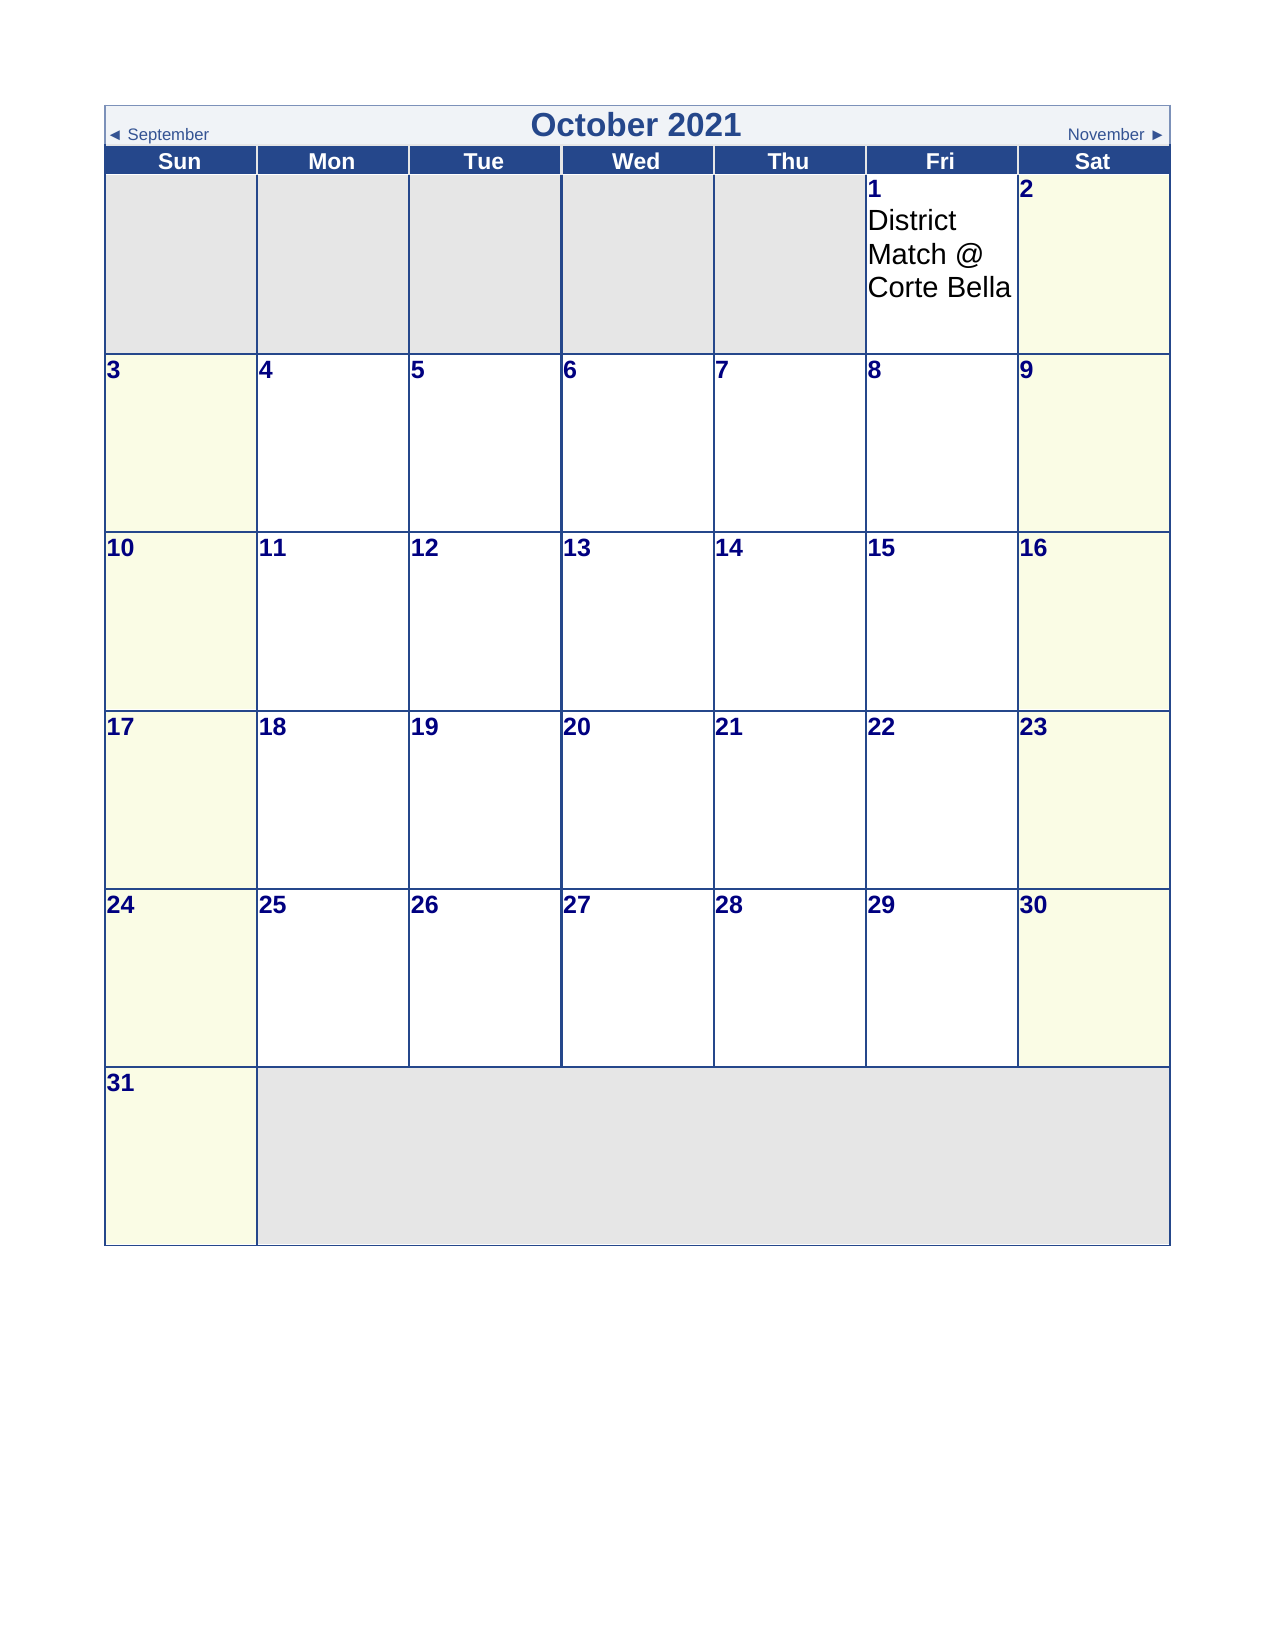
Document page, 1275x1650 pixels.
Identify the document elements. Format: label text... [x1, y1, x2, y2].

table_cell 27 [563, 890, 713, 1066]
table_cell Mon [258, 146, 408, 174]
table_cell 20 [563, 712, 713, 888]
table_cell 24 [106, 890, 256, 1066]
table_cell 8 [867, 355, 1017, 531]
table_cell 2 [1019, 175, 1169, 353]
table_cell Tue [410, 146, 560, 174]
table_cell 28 [715, 890, 865, 1066]
table_cell [258, 175, 408, 353]
table_cell [258, 1068, 1169, 1244]
table_cell Wed [563, 146, 713, 174]
table_cell 21 [715, 712, 865, 888]
table_cell 3 [106, 355, 256, 531]
table_cell 25 [258, 890, 408, 1066]
table_cell 17 [106, 712, 256, 888]
table_header ◄ September [106, 106, 257, 144]
table_cell 26 [410, 890, 560, 1066]
table_cell 18 [258, 712, 408, 888]
table_cell 12 [410, 533, 560, 709]
table_cell 11 [258, 533, 408, 709]
table_cell Fri [867, 146, 1017, 174]
table_cell [563, 175, 713, 353]
table_cell [410, 175, 560, 353]
table_cell 22 [867, 712, 1017, 888]
table_cell 14 [715, 533, 865, 709]
table_cell 5 [410, 355, 560, 531]
table_cell Thu [715, 146, 865, 174]
table_cell 9 [1019, 355, 1169, 531]
table_cell 23 [1019, 712, 1169, 888]
table_cell Sun [106, 146, 256, 174]
table_cell 30 [1019, 890, 1169, 1066]
table_cell [715, 175, 865, 353]
table_cell 6 [563, 355, 713, 531]
table_cell 7 [715, 355, 865, 531]
table_cell [106, 175, 256, 353]
table_header November ► [1018, 106, 1169, 144]
table_cell 31 [106, 1068, 256, 1244]
table_cell 13 [563, 533, 713, 709]
table_cell Sat [1019, 146, 1169, 174]
table_cell 15 [867, 533, 1017, 709]
table_cell 29 [867, 890, 1017, 1066]
table_cell 19 [410, 712, 560, 888]
table_cell 4 [258, 355, 408, 531]
table_cell 10 [106, 533, 256, 709]
table_cell 16 [1019, 533, 1169, 709]
table_cell 1 District Match @ Corte Bella [867, 175, 1017, 353]
table_header October 2021 [257, 106, 1018, 144]
